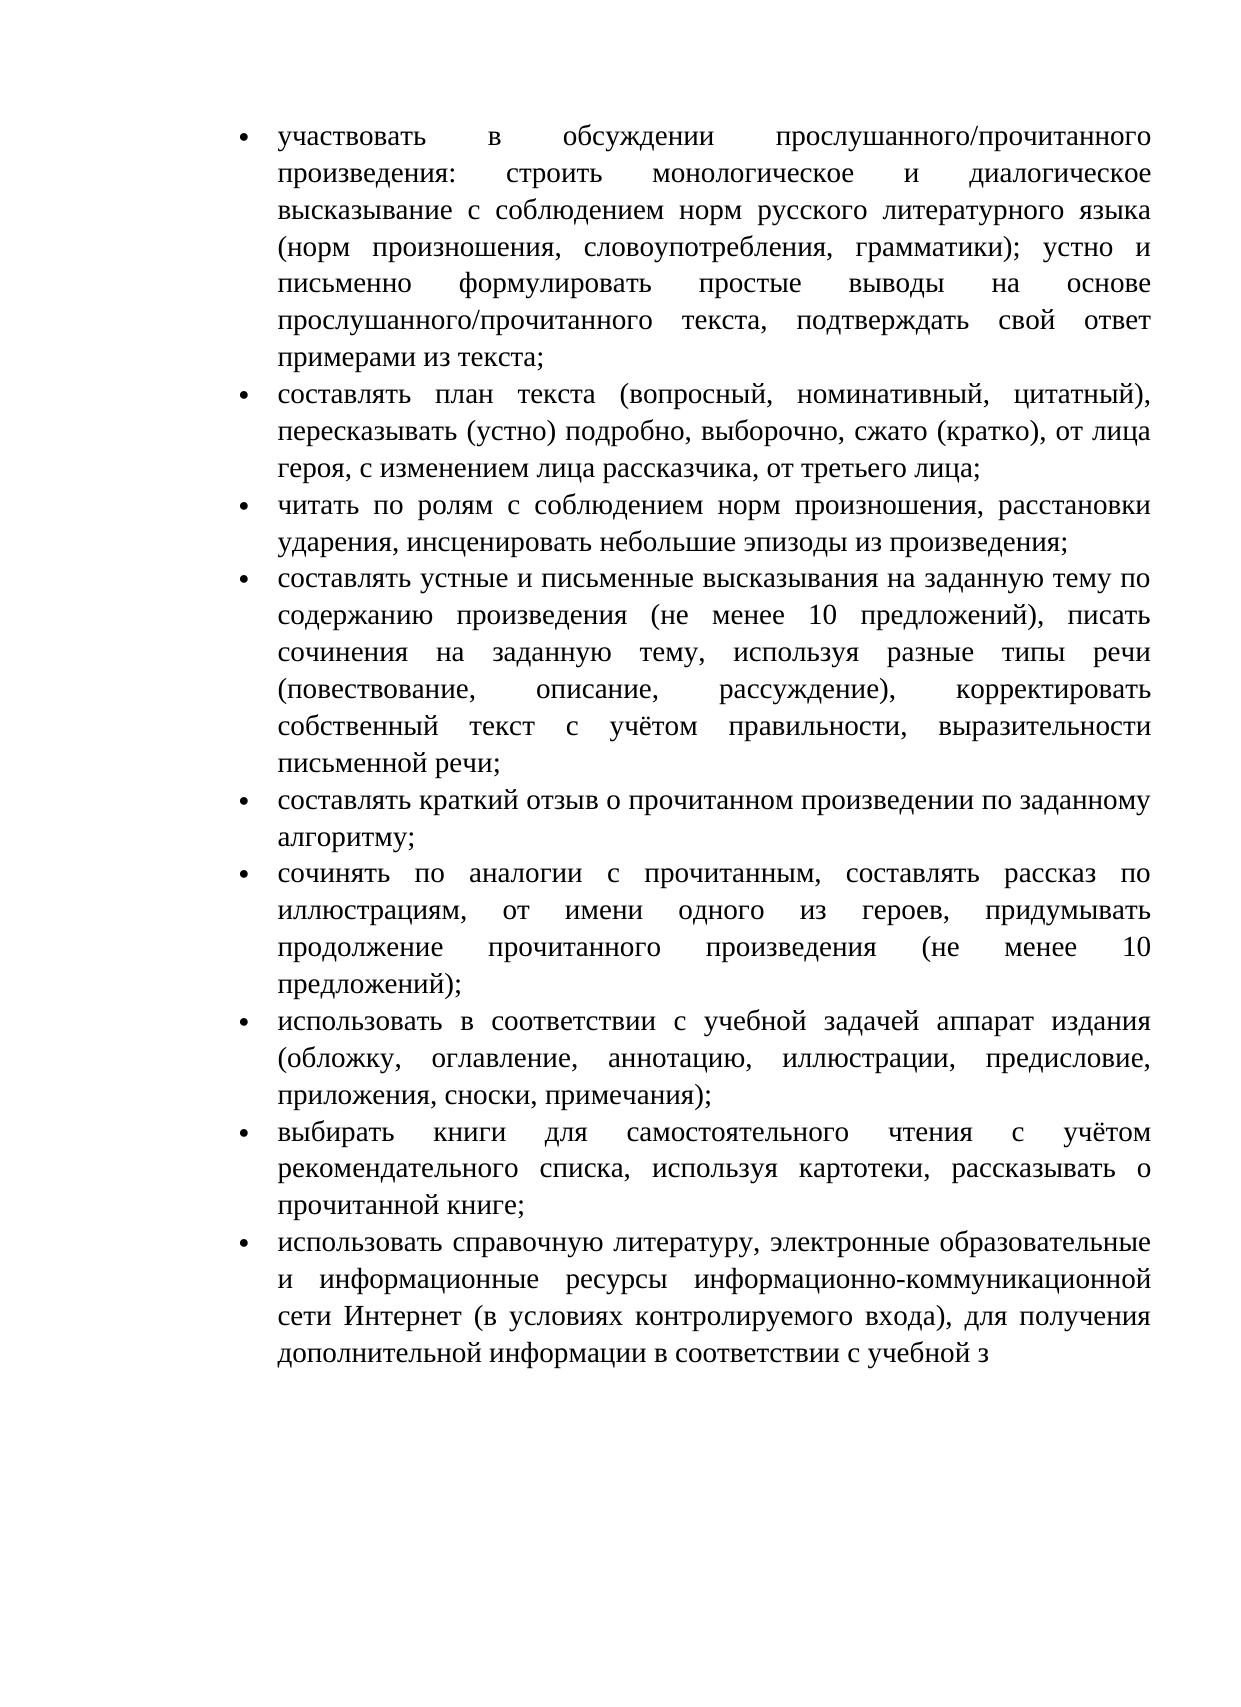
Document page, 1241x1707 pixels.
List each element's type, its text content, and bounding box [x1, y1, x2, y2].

list участвовать в обсуждении прослушанного/прочитанного произведения: строить монологическое и диалогическое высказывание с соблюдением норм русского литературного языка (норм произношения, словоупотребления, грамматики); устно и письменно формулировать простые выводы на основе прослушанного/прочитанного текста, подтверждать свой ответ примерами из текста; [240, 118, 1152, 373]
list выбирать книги для самостоятельного чтения с учётом рекомендательного списка, используя картотеки, рассказывать о прочитанной книге; [240, 1114, 1152, 1221]
list использовать справочную литературу, электронные образовательные и информационные ресурсы информационно-коммуникационной сети Интернет (в условиях контролируемого входа), для получения дополнительной информации в соответствии с учебной з [240, 1224, 1152, 1368]
list читать по ролям с соблюдением норм произношения, расстановки ударения, инсценировать небольшие эпизоды из произведения; [240, 487, 1152, 557]
list использовать в соответствии с учебной задачей аппарат издания (обложку, оглавление, аннотацию, иллюстрации, предисловие, приложения, сноски, примечания); [240, 1003, 1152, 1110]
list составлять устные и письменные высказывания на заданную тему по содержанию произведения (не менее 10 предложений), писать сочинения на заданную тему, используя разные типы речи (повествование, описание, рассуждение), корректировать собственный текст с учётом правильности, выразительности письменной речи; [240, 561, 1152, 778]
list составлять план текста (вопросный, номинативный, цитатный), пересказывать (устно) подробно, выборочно, сжато (кратко), от лица героя, с изменением лица рассказчика, от третьего лица; [240, 376, 1152, 483]
list составлять краткий отзыв о прочитанном произведении по заданному алгоритму; [240, 782, 1152, 852]
list сочинять по аналогии с прочитанным, составлять рассказ по иллюстрациям, от имени одного из героев, придумывать продолжение прочитанного произведения (не менее 10 предложений); [240, 856, 1152, 1000]
